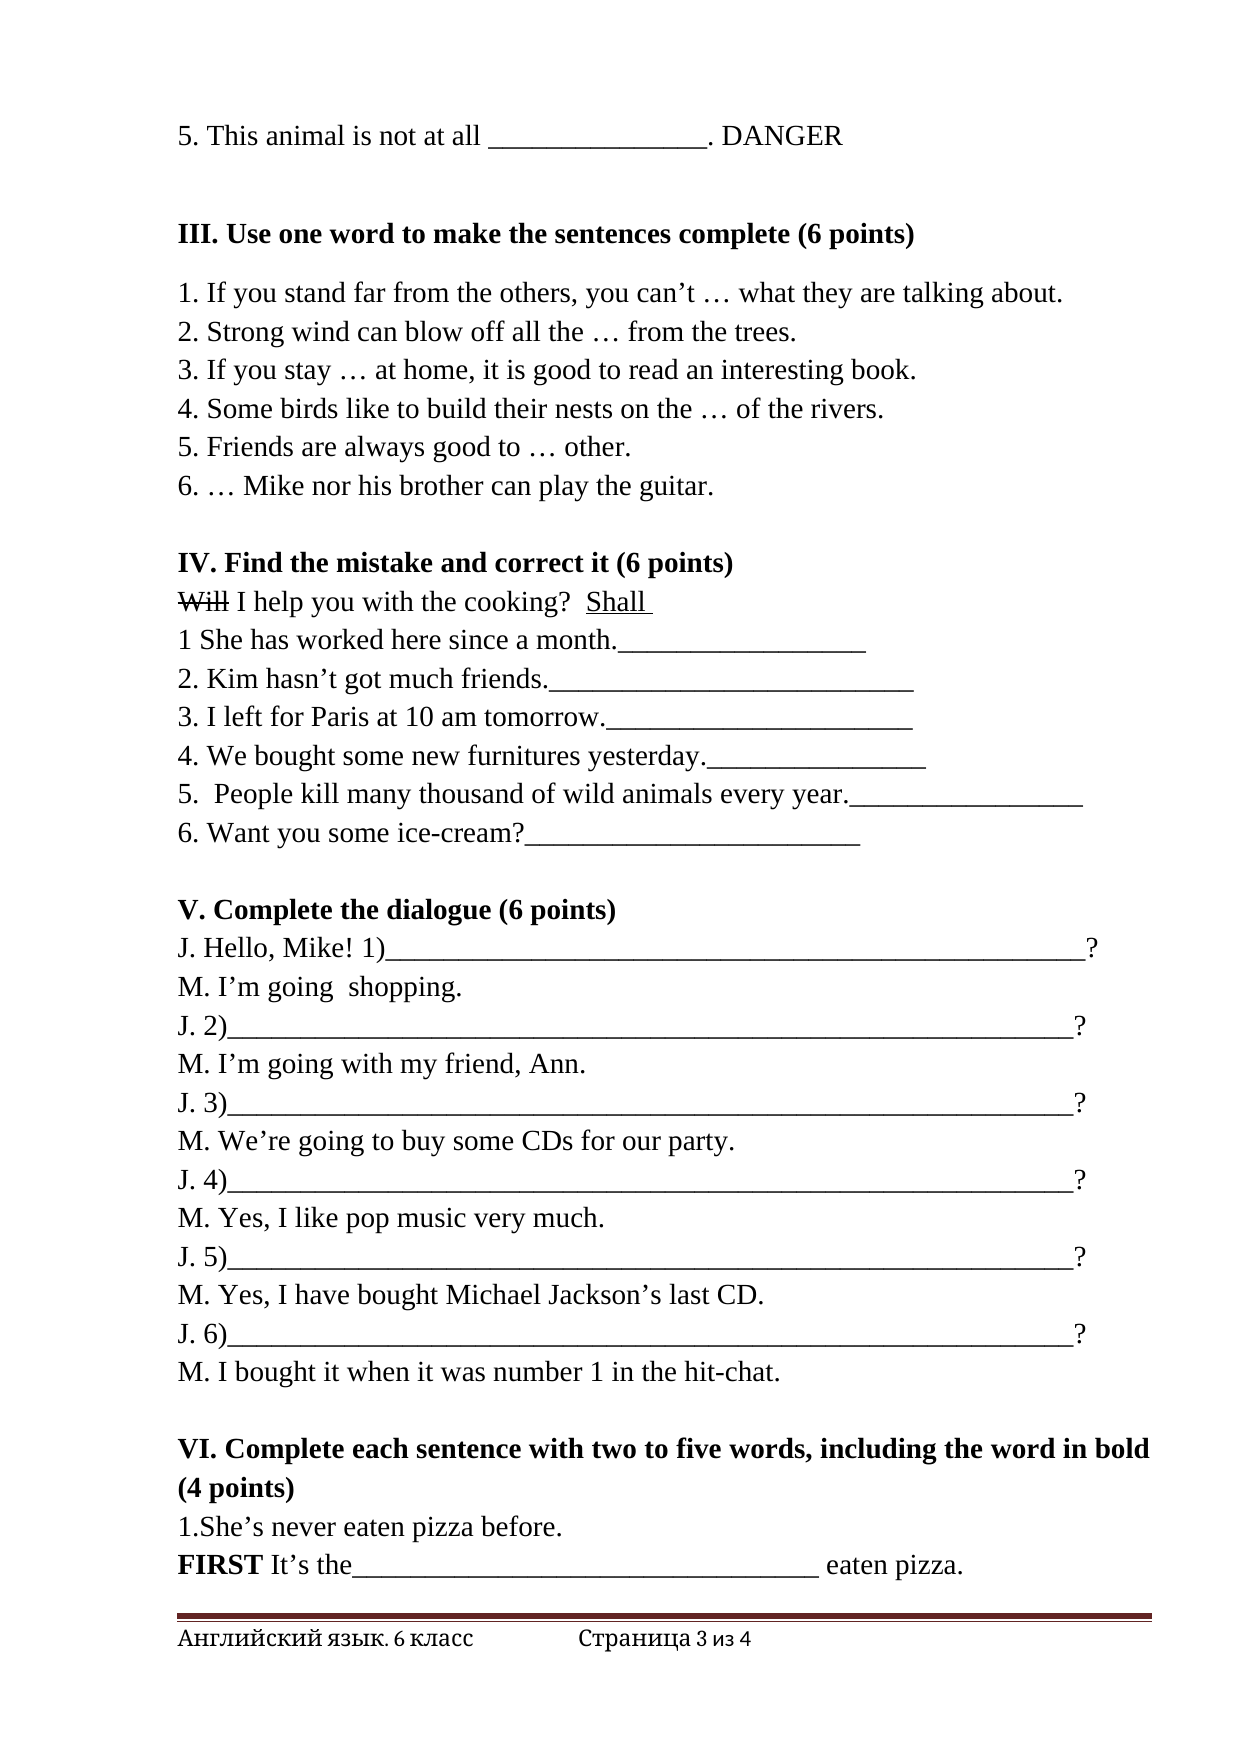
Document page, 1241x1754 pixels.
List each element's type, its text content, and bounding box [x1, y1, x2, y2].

text M. Yes, I like pop music very much. [177, 1200, 1152, 1234]
text 4. Some birds like to build their nests on the … of the rivers. [177, 391, 1152, 424]
text 1 She has worked here since a month._________________ [177, 622, 1152, 656]
text M. I’m going shopping. [177, 969, 1152, 1003]
text J. 4)__________________________________________________________? [177, 1162, 1152, 1195]
text V. Complete the dialogue (6 points) [177, 892, 1152, 926]
text M. I’m going with my friend, Ann. [177, 1046, 1152, 1080]
text 4. We bought some new furnitures yesterday._______________ [177, 738, 1152, 771]
text III. Use one word to make the sentences complete (6 points) [177, 216, 1152, 249]
text J. 2)__________________________________________________________? [177, 1008, 1152, 1041]
text 3. I left for Paris at 10 am tomorrow._____________________ [177, 699, 1152, 733]
text FIRST It’s the________________________________ eaten pizza. [177, 1547, 1152, 1581]
text 5. People kill many thousand of wild animals every year.________________ [177, 776, 1152, 810]
text 5. Friends are always good to … other. [177, 429, 1152, 463]
text 2. Strong wind can blow off all the … from the trees. [177, 314, 1152, 347]
text 1.She’s never eaten pizza before. [177, 1509, 1152, 1542]
text J. 3)__________________________________________________________? [177, 1085, 1152, 1118]
text IV. Find the mistake and correct it (6 points) [177, 545, 1152, 579]
text M. We’re going to buy some CDs for our party. [177, 1123, 1152, 1157]
text 6. Want you some ice-cream?_______________________ [177, 815, 1152, 848]
text M. I bought it when it was number 1 in the hit-chat. [177, 1354, 1152, 1388]
text 1. If you stand far from the others, you can’t … what they are talking about. [177, 275, 1152, 309]
text J. 6)__________________________________________________________? [177, 1316, 1152, 1349]
text 6. … Mike nor his brother can play the guitar. [177, 468, 1152, 502]
text 2. Kim hasn’t got much friends._________________________ [177, 661, 1152, 694]
text 3. If you stay … at home, it is good to read an interesting book. [177, 352, 1152, 386]
text 5. This animal is not at all _______________. DANGER [177, 118, 1152, 152]
text M. Yes, I have bought Michael Jackson’s last CD. [177, 1277, 1152, 1311]
text VI. Complete each sentence with two to five words, including the word in bold (4 points) [177, 1432, 1152, 1504]
text J. 5)__________________________________________________________? [177, 1239, 1152, 1272]
text J. Hello, Mike! 1)________________________________________________? [177, 931, 1152, 964]
text Will I help you with the cooking? Shall [177, 584, 1152, 617]
